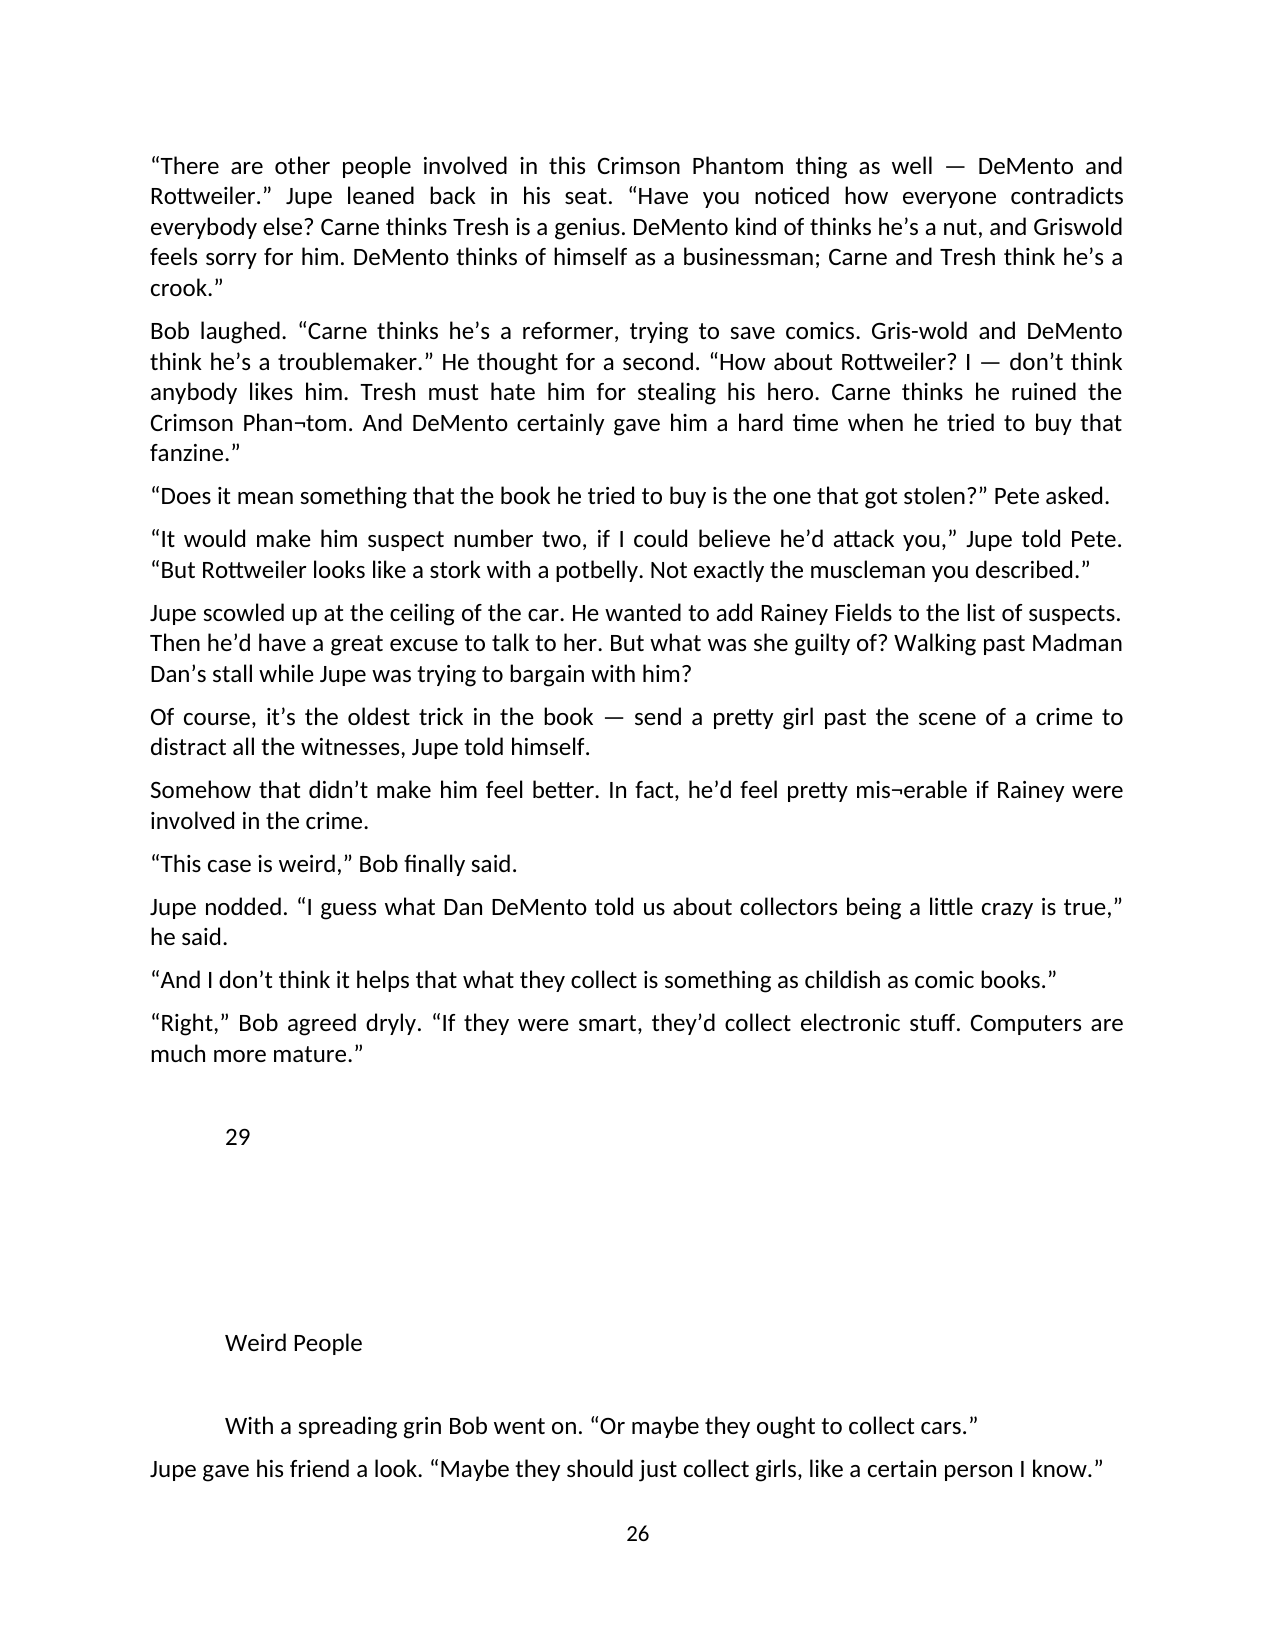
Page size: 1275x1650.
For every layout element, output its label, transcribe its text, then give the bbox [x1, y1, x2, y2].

text “And I don’t think it helps that what they collect is something as childish as comic books.” [150, 964, 1125, 995]
text Weird People [150, 1327, 1125, 1357]
text “It would make him suspect number two, if I could believe he’d attack you,” Jupe told Pete. “But Rottweiler looks like a stork with a potbelly. Not exactly the muscleman you described.” [150, 523, 1125, 584]
text “This case is weird,” Bob finally said. [150, 848, 1125, 878]
text Jupe scowled up at the ceiling of the car. He wanted to add Rainey Fields to the list of suspects. Then he’d have a great excuse to talk to her. But what was she guilty of? Walking past Madman Dan’s stall while Jupe was trying to bargain with him? [150, 597, 1125, 688]
text “Right,” Bob agreed dryly. “If they were smart, they’d collect electronic stuff. Computers are much more mature.” [150, 1007, 1125, 1068]
text Jupe gave his friend a look. “Maybe they should just collect girls, like a certain person I know.” [150, 1453, 1125, 1484]
text Bob laughed. “Carne thinks he’s a reformer, trying to save comics. Gris-wold and DeMento think he’s a troublemaker.” He thought for a second. “How about Rottweiler? I — don’t think anybody likes him. Tresh must hate him for stealing his hero. Carne thinks he ruined the Crimson Phan¬tom. And DeMento certainly gave him a hard time when he tried to buy that fanzine.” [150, 315, 1125, 468]
text “Does it mean something that the book he tried to buy is the one that got stolen?” Pete asked. [150, 480, 1125, 511]
text Somehow that didn’t make him feel better. In fact, he’d feel pretty mis¬erable if Rainey were involved in the crime. [150, 774, 1125, 835]
text With a spreading grin Bob went on. “Or maybe they ought to collect cars.” [150, 1410, 1125, 1441]
text 29 [150, 1122, 1125, 1152]
text Of course, it’s the oldest trick in the book — send a pretty girl past the scene of a crime to distract all the witnesses, Jupe told himself. [150, 701, 1125, 762]
text Jupe nodded. “I guess what Dan DeMento told us about collectors being a little crazy is true,” he said. [150, 891, 1125, 952]
text “There are other people involved in this Crimson Phantom thing as well — DeMento and Rottweiler.” Jupe leaned back in his seat. “Have you noticed how everyone contradicts everybody else? Carne thinks Tresh is a genius. DeMento kind of thinks he’s a nut, and Griswold feels sorry for him. DeMento thinks of himself as a businessman; Carne and Tresh think he’s a crook.” [150, 150, 1125, 303]
